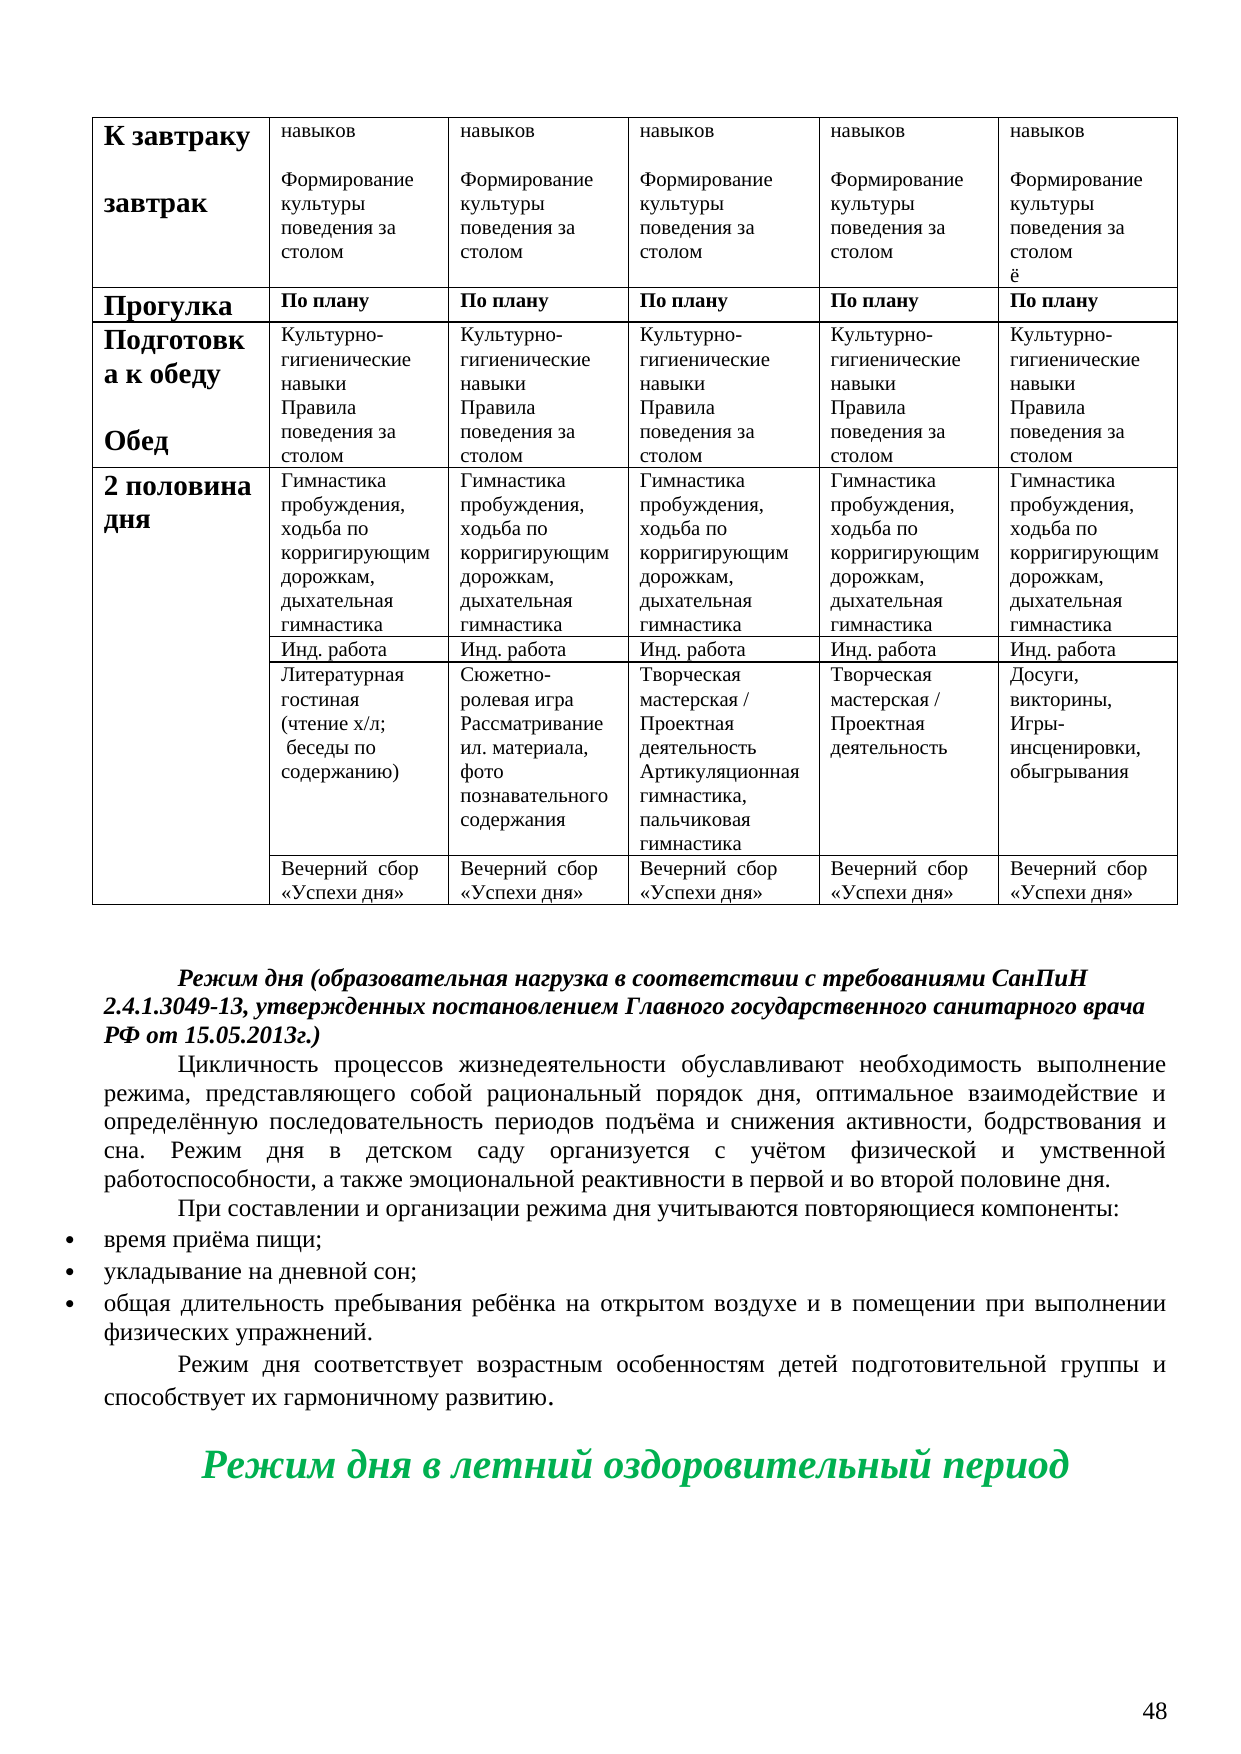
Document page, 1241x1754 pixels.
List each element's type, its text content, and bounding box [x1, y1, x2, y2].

table_cell Гимнастика пробуждения, ходьба по корригирующим дорожкам, дыхательная гимнастика [999, 468, 1177, 636]
text Режим дня в летний оздоровительный период [44, 1440, 1167, 1488]
table_cell Гимнастика пробуждения, ходьба по корригирующим дорожкам, дыхательная гимнастика [820, 468, 998, 636]
table_cell Инд. работа [629, 637, 819, 661]
table_cell Вечерний сбор «Успехи дня» [270, 856, 448, 904]
table_cell По плану [270, 288, 448, 321]
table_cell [629, 118, 819, 287]
table_cell Вечерний сбор «Успехи дня» [999, 856, 1177, 904]
table_cell По плану [999, 288, 1177, 321]
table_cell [270, 118, 448, 287]
list укладывание на дневной сон; [66, 1256, 1167, 1285]
table_cell Инд. работа [999, 637, 1177, 661]
table_cell Культурно-гигиенические навыки Правила поведения за столом [820, 323, 998, 467]
table_cell Творческая мастерская / Проектная деятельность [820, 663, 998, 855]
table_cell Творческая мастерская / Проектная деятельность Артикуляционная гимнастика, пальчиковая гимнастика [629, 663, 819, 855]
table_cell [93, 118, 269, 287]
text При составлении и организации режима дня учитываются повторяющиеся компоненты: [103, 1193, 1167, 1221]
list время приёма пищи; [66, 1224, 1167, 1253]
table_cell Инд. работа [449, 637, 628, 661]
table_cell Культурно-гигиенические навыки Правила поведения за столом [270, 323, 448, 467]
table_cell Досуги, викторины, Игры-инсценировки, обыгрывания [999, 663, 1177, 855]
text Цикличность процессов жизнедеятельности обуславливают необходимость выполнение режима, представляющего собой рациональный порядок дня, оптимальное взаимодействие и определённую последовательность периодов подъёма и снижения активности, бодрствования и сна. Режим дня в детском саду организуется с учётом физической и умственной работоспособности, а также эмоциональной реактивности в первой и во второй половине дня. [103, 1049, 1167, 1193]
table_cell Подготовка к обеду Обед [93, 323, 269, 467]
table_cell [999, 118, 1177, 287]
table_cell Сюжетно-ролевая игра Рассматривание ил. материала, фото познавательного содержания [449, 663, 628, 855]
table_cell Гимнастика пробуждения, ходьба по корригирующим дорожкам, дыхательная гимнастика [629, 468, 819, 636]
table_cell Культурно-гигиенические навыки Правила поведения за столом [449, 323, 628, 467]
text Режим дня (образовательная нагрузка в соответствии с требованиями СанПиН 2.4.1.3049-13, утвержденных постановлением Главного государственного санитарного врача РФ от 15.05.2013г.) [103, 963, 1167, 1049]
list общая длительность пребывания ребёнка на открытом воздухе и в помещении при выполнении физических упражнений. [66, 1288, 1167, 1346]
table_cell Культурно-гигиенические навыки Правила поведения за столом [629, 323, 819, 467]
table_cell По плану [820, 288, 998, 321]
table_cell Гимнастика пробуждения, ходьба по корригирующим дорожкам, дыхательная гимнастика [449, 468, 628, 636]
table_cell По плану [629, 288, 819, 321]
table_cell Инд. работа [820, 637, 998, 661]
table_cell По плану [449, 288, 628, 321]
table_cell Литературная гостиная (чтение х/л; беседы по содержанию) [270, 663, 448, 855]
table_cell Прогулка [93, 288, 269, 321]
table_cell Вечерний сбор «Успехи дня» [449, 856, 628, 904]
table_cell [449, 118, 628, 287]
table_cell Культурно-гигиенические навыки Правила поведения за столом [999, 323, 1177, 467]
table_cell 2 половина дня [93, 468, 269, 904]
table_cell Гимнастика пробуждения, ходьба по корригирующим дорожкам, дыхательная гимнастика [270, 468, 448, 636]
text Режим дня соответствует возрастным особенностям детей подготовительной группы и способствует их гармоничному развитию. [103, 1349, 1167, 1411]
table_cell Вечерний сбор «Успехи дня» [629, 856, 819, 904]
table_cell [820, 118, 998, 287]
table_cell Инд. работа [270, 637, 448, 661]
table_cell Вечерний сбор «Успехи дня» [820, 856, 998, 904]
